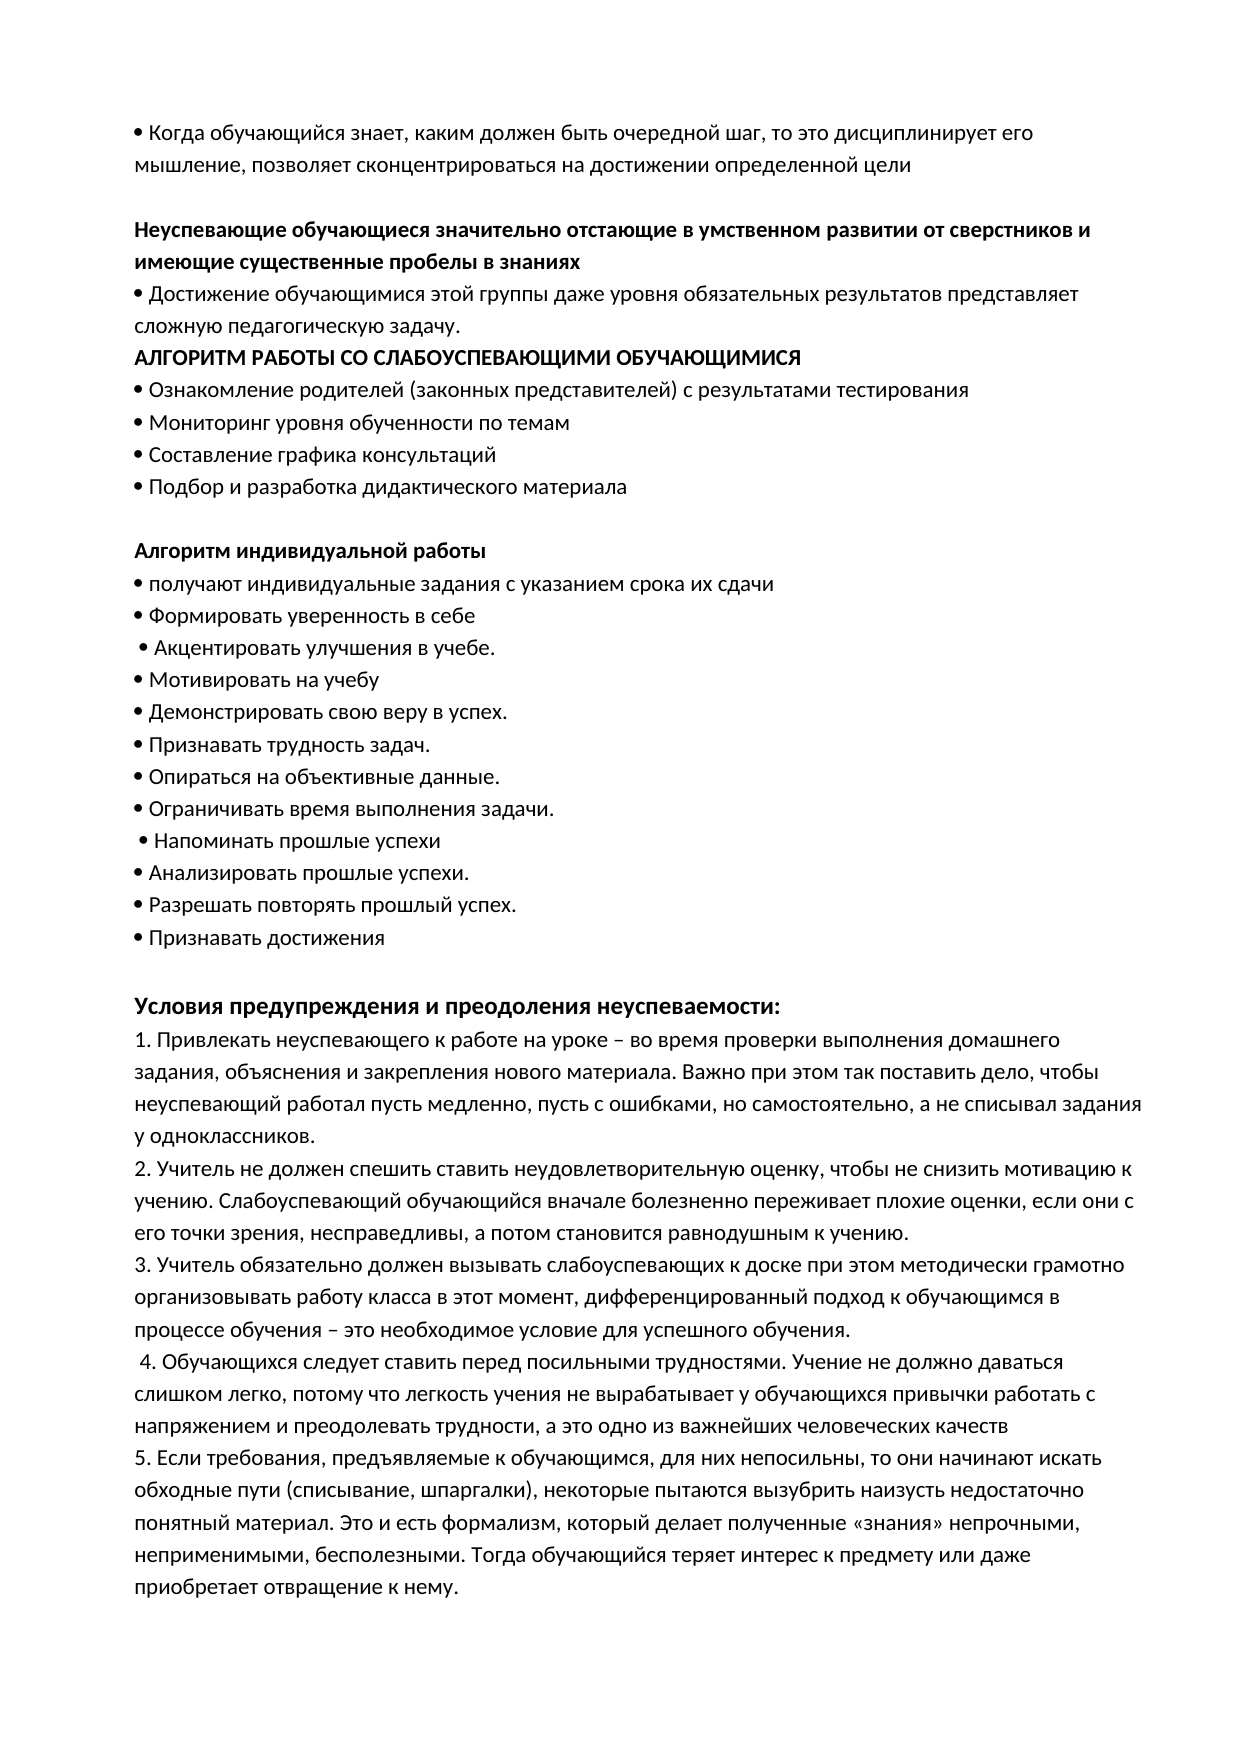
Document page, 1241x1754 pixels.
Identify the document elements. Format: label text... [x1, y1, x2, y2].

list Условия предупреждения и преодоления неуспеваемости: [134, 990, 1152, 1021]
list АЛГОРИТМ РАБОТЫ СО СЛАБОУСПЕВАЮЩИМИ ОБУЧАЮЩИМИСЯ [134, 343, 1152, 371]
list Алгоритм индивидуальной работы [134, 537, 1152, 564]
list Анализировать прошлые успехи. [134, 858, 1152, 886]
list Мотивировать на учебу [134, 665, 1152, 693]
list Когда обучающийся знает, каким должен быть очередной шаг, то это дисциплинирует его мышление, позволяет сконцентрироваться на достижении определенной цели [134, 118, 1152, 178]
list Напоминать прошлые успехи [134, 826, 1152, 854]
list Составление графика консультаций [134, 440, 1152, 468]
list 5. Если требования, предъявляемые к обучающимся, для них непосильны, то они начинают искать обходные пути (списывание, шпаргалки), некоторые пытаются вызубрить наизусть недостаточно понятный материал. Это и есть формализм, который делает полученные «знания» непрочными, неприменимыми, бесполезными. Тогда обучающийся теряет интерес к предмету или даже приобретает отвращение к нему. [134, 1443, 1152, 1600]
list 1. Привлекать неуспевающего к работе на уроке – во время проверки выполнения домашнего задания, объяснения и закрепления нового материала. Важно при этом так поставить дело, чтобы неуспевающий работал пусть медленно, пусть с ошибками, но самостоятельно, а не списывал задания у одноклассников. [134, 1025, 1152, 1149]
list Демонстрировать свою веру в успех. [134, 697, 1152, 726]
list Акцентировать улучшения в учебе. [134, 633, 1152, 661]
list 4. Обучающихся следует ставить перед посильными трудностями. Учение не должно даваться слишком легко, потому что легкость учения не вырабатывает у обучающихся привычки работать с напряжением и преодолевать трудности, а это одно из важнейших человеческих качеств [134, 1347, 1152, 1439]
list Достижение обучающимися этой группы даже уровня обязательных результатов представляет сложную педагогическую задачу. [134, 279, 1152, 339]
list Разрешать повторять прошлый успех. [134, 891, 1152, 919]
list Подбор и разработка дидактического материала [134, 472, 1152, 500]
list Неуспевающие обучающиеся значительно отстающие в умственном развитии от сверстников и имеющие существенные пробелы в знаниях [134, 215, 1152, 275]
list Признавать трудность задач. [134, 730, 1152, 758]
list 2. Учитель не должен спешить ставить неудовлетворительную оценку, чтобы не снизить мотивацию к учению. Слабоуспевающий обучающийся вначале болезненно переживает плохие оценки, если они с его точки зрения, несправедливы, а потом становится равнодушным к учению. [134, 1154, 1152, 1246]
list Ознакомление родителей (законных представителей) с результатами тестирования [134, 376, 1152, 404]
list 3. Учитель обязательно должен вызывать слабоуспевающих к доске при этом методически грамотно организовывать работу класса в этот момент, дифференцированный подход к обучающимся в процессе обучения – это необходимое условие для успешного обучения. [134, 1250, 1152, 1343]
list Формировать уверенность в себе [134, 601, 1152, 629]
list получают индивидуальные задания с указанием срока их сдачи [134, 569, 1152, 597]
list Опираться на объективные данные. [134, 762, 1152, 790]
list Признавать достижения [134, 923, 1152, 951]
list Мониторинг уровня обученности по темам [134, 408, 1152, 436]
list Ограничивать время выполнения задачи. [134, 794, 1152, 822]
